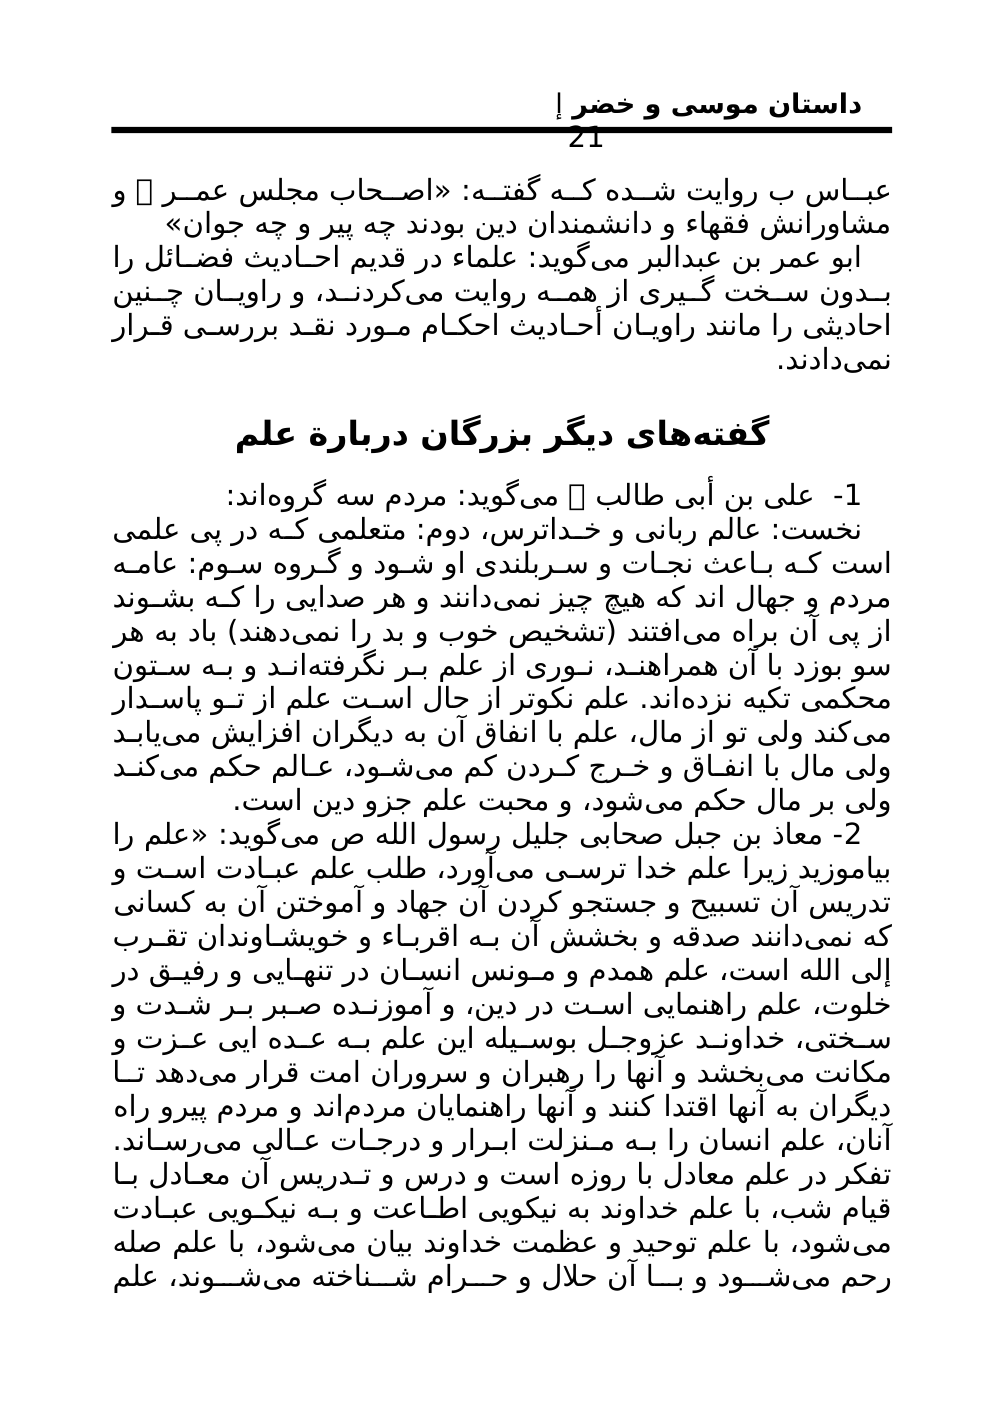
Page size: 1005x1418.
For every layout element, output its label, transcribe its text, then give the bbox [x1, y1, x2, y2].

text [112, 173, 892, 241]
text 1- علی بن أبی طالب می‌گوید: مردم سه گروه‌اند: [112, 478, 892, 512]
text ابو عمر بن عبدالبر می‌گوید: علماء در قدیم احادیث فضائل را بدون سخت گیری از همه روایت می‌کردند، و راویان چنین احادیثی را مانند راویان أحادیث احکام مورد نقد بررسی قرار نمی‌دادند. [112, 241, 892, 377]
text گفته‌های دیگر بزرگان دربارة علم [112, 414, 892, 453]
text نخست: عالم ربانی و خداترس، دوم: متعلمی که در پی علمی است که باعث نجات و سربلندی او شود و گروه سوم: عامه مردم و جهال اند که هیچ چیز نمی‌دانند و هر صدایی را که بشوند از پی آن براه می‌افتند (تشخیص خوب و بد را نمی‌دهند) باد به هر سو بوزد با آن همراهند، نوری از علم بر نگرفته‌اند و به ستون محکمی تکیه نزده‌اند. علم نکوتر از حال است علم از تو پاسدار می‌کند ولی تو از مال، علم با انفاق آن به دیگران افزایش می‌یابد ولی مال با انفاق و خرج کردن کم می‌شود، عالم حکم می‌کند ولی بر مال حکم می‌شود، و محبت علم جزو دین است. [112, 512, 892, 818]
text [112, 818, 892, 1293]
